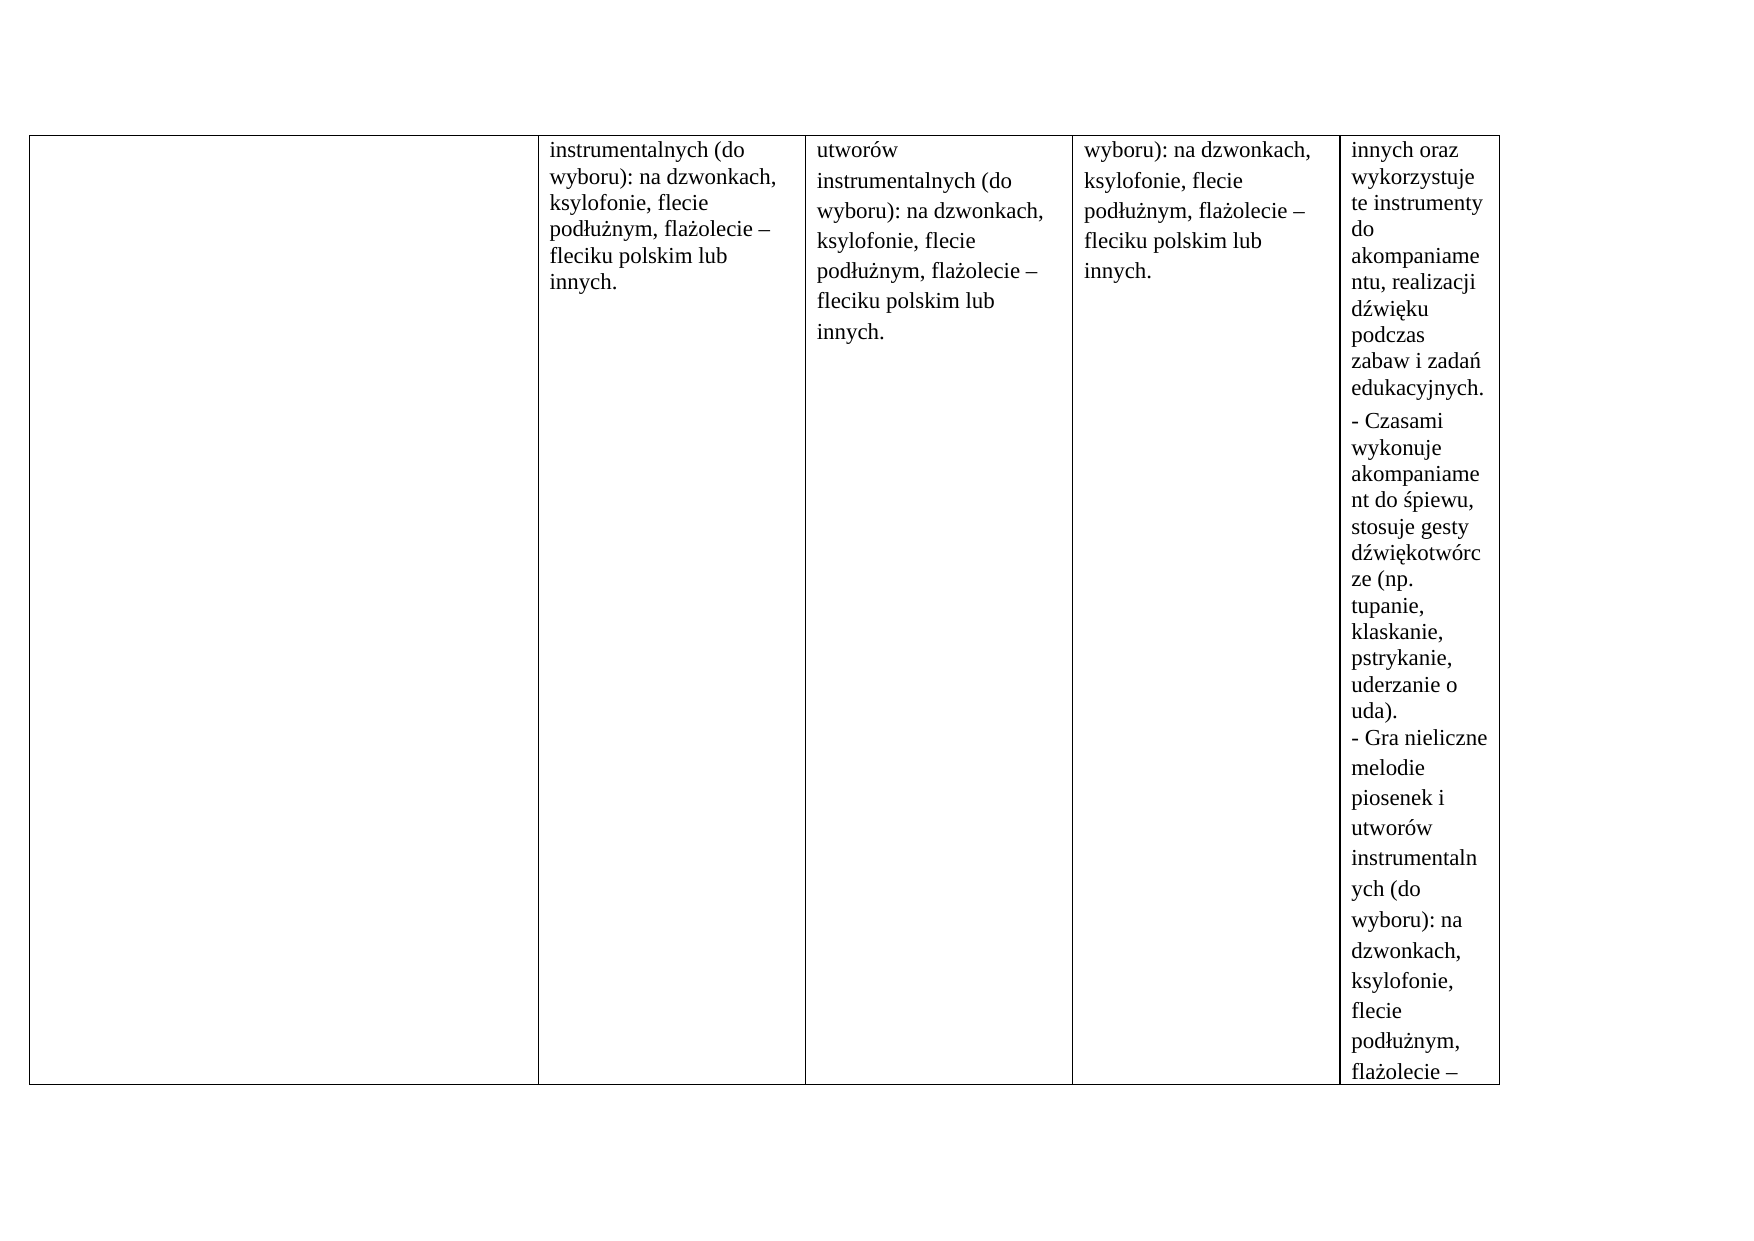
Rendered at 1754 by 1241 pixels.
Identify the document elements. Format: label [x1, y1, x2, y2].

table_cell [539, 136, 805, 1084]
table_cell [806, 136, 1072, 1084]
table_cell [1073, 136, 1339, 1084]
table_cell [1341, 136, 1499, 1084]
table_cell [30, 136, 538, 1084]
